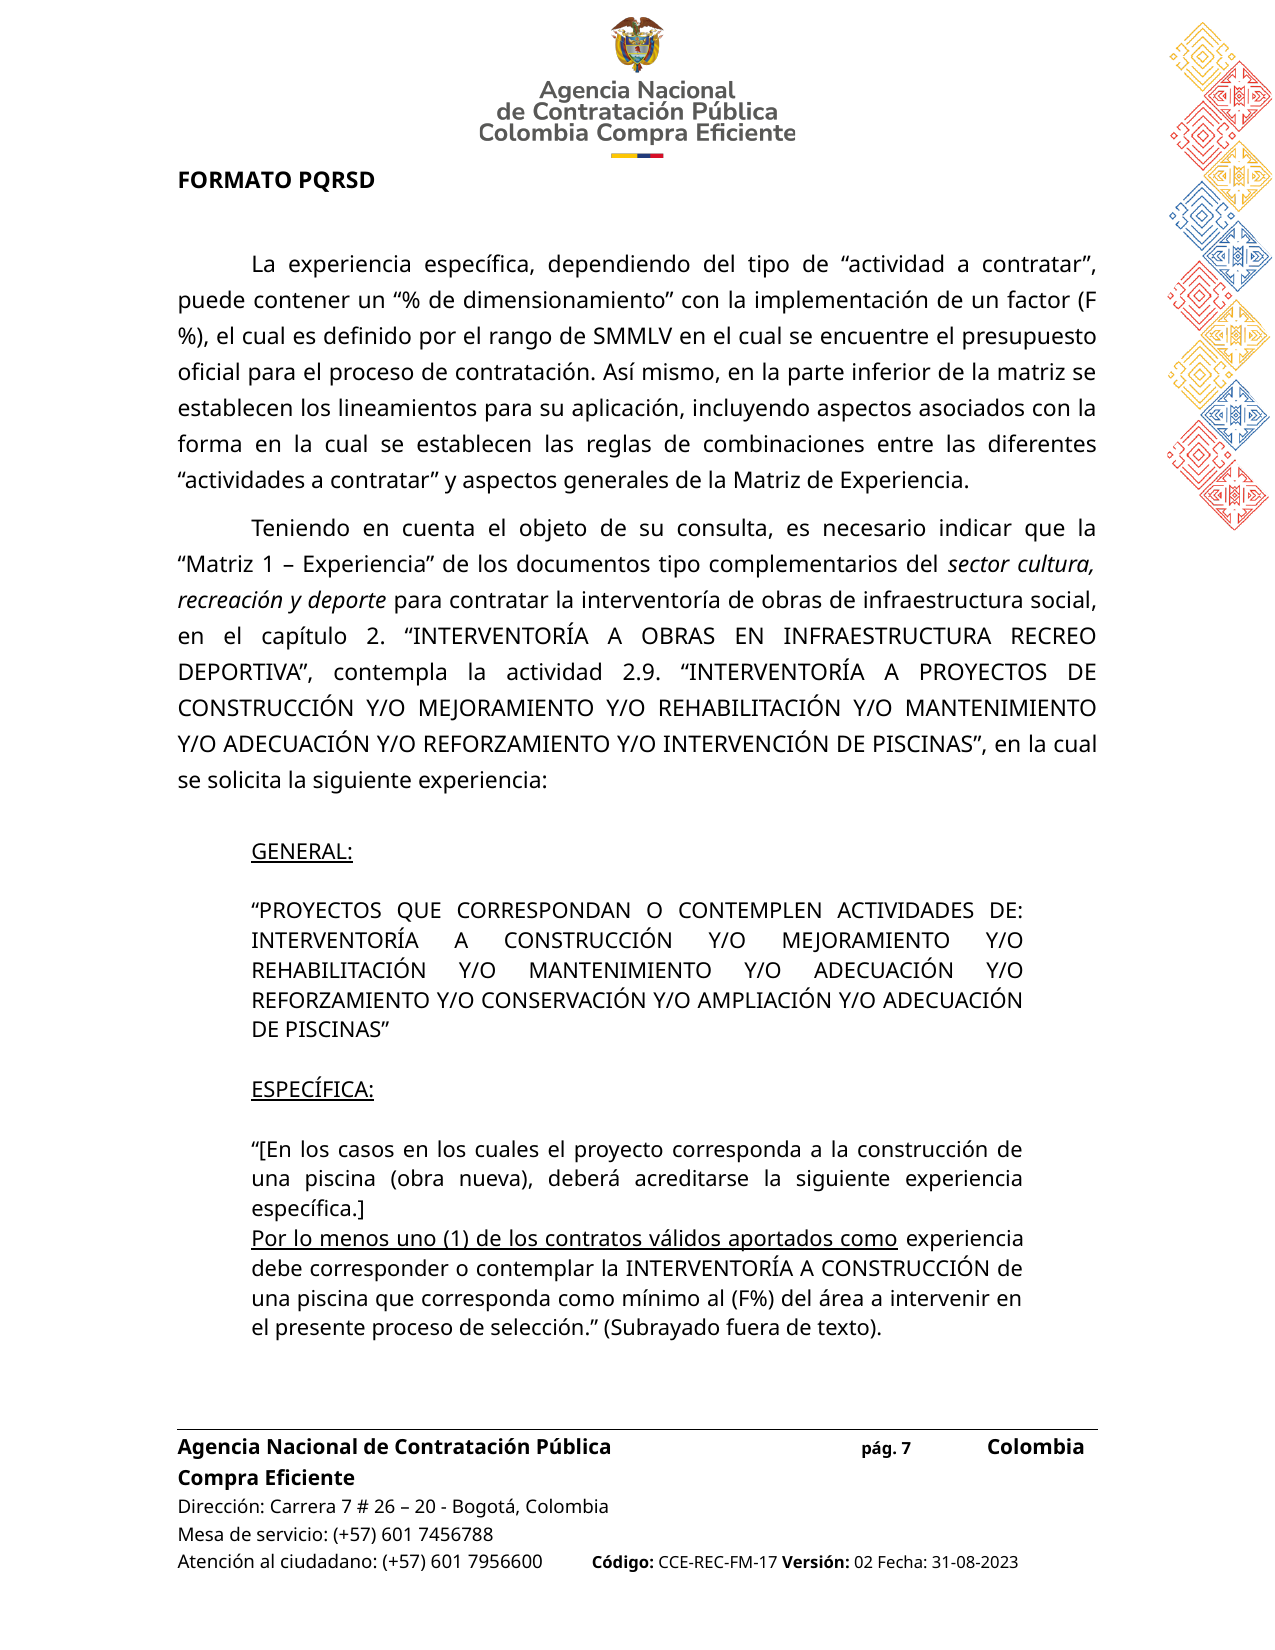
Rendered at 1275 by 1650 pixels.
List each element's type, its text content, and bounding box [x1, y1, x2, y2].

picture [1165, 22, 1272, 528]
text “PROYECTOS QUE CORRESPONDAN O CONTEMPLEN ACTIVIDADES DE: INTERVENTORÍA A CONSTRUCCIÓN Y/O MEJORAMIENTO Y/O REHABILITACIÓN Y/O MANTENIMIENTO Y/O ADECUACIÓN Y/O REFORZAMIENTO Y/O CONSERVACIÓN Y/O AMPLIACIÓN Y/O ADECUACIÓN DE PISCINAS” [251, 895, 1024, 1044]
text ESPECÍFICA: [251, 1074, 1024, 1104]
text GENERAL: [251, 836, 1024, 865]
text “[En los casos en los cuales el proyecto corresponda a la construcción de una piscina (obra nueva), deberá acreditarse la siguiente experiencia específica.] [251, 1133, 1024, 1223]
picture [479, 17, 796, 158]
text Teniendo en cuenta el objeto de su consulta, es necesario indicar que la “Matriz 1 – Experiencia” de los documentos tipo complementarios del sector cultura, recreación y deporte para contratar la interventoría de obras de infraestructura social, en el capítulo 2. “INTERVENTORÍA A OBRAS EN INFRAESTRUCTURA RECREO DEPORTIVA”, contempla la actividad 2.9. “INTERVENTORÍA A PROYECTOS DE CONSTRUCCIÓN Y/O MEJORAMIENTO Y/O REHABILITACIÓN Y/O MANTENIMIENTO Y/O ADECUACIÓN Y/O REFORZAMIENTO Y/O INTERVENCIÓN DE PISCINAS”, en la cual se solicita la siguiente experiencia: [177, 512, 1098, 795]
text La experiencia específica, dependiendo del tipo de “actividad a contratar”, puede contener un “% de dimensionamiento” con la implementación de un factor (F%), el cual es definido por el rango de SMMLV en el cual se encuentre el presupuesto oficial para el proceso de contratación. Así mismo, en la parte inferior de la matriz se establecen los lineamientos para su aplicación, incluyendo aspectos asociados con la forma en la cual se establecen las reglas de combinaciones entre las diferentes “actividades a contratar” y aspectos generales de la Matriz de Experiencia. [177, 248, 1098, 495]
text Por lo menos uno (1) de los contratos válidos aportados como experiencia debe corresponder o contemplar la INTERVENTORÍA A CONSTRUCCIÓN de una piscina que corresponda como mínimo al (F%) del área a intervenir en el presente proceso de selección.” (Subrayado fuera de texto). [251, 1223, 1024, 1342]
